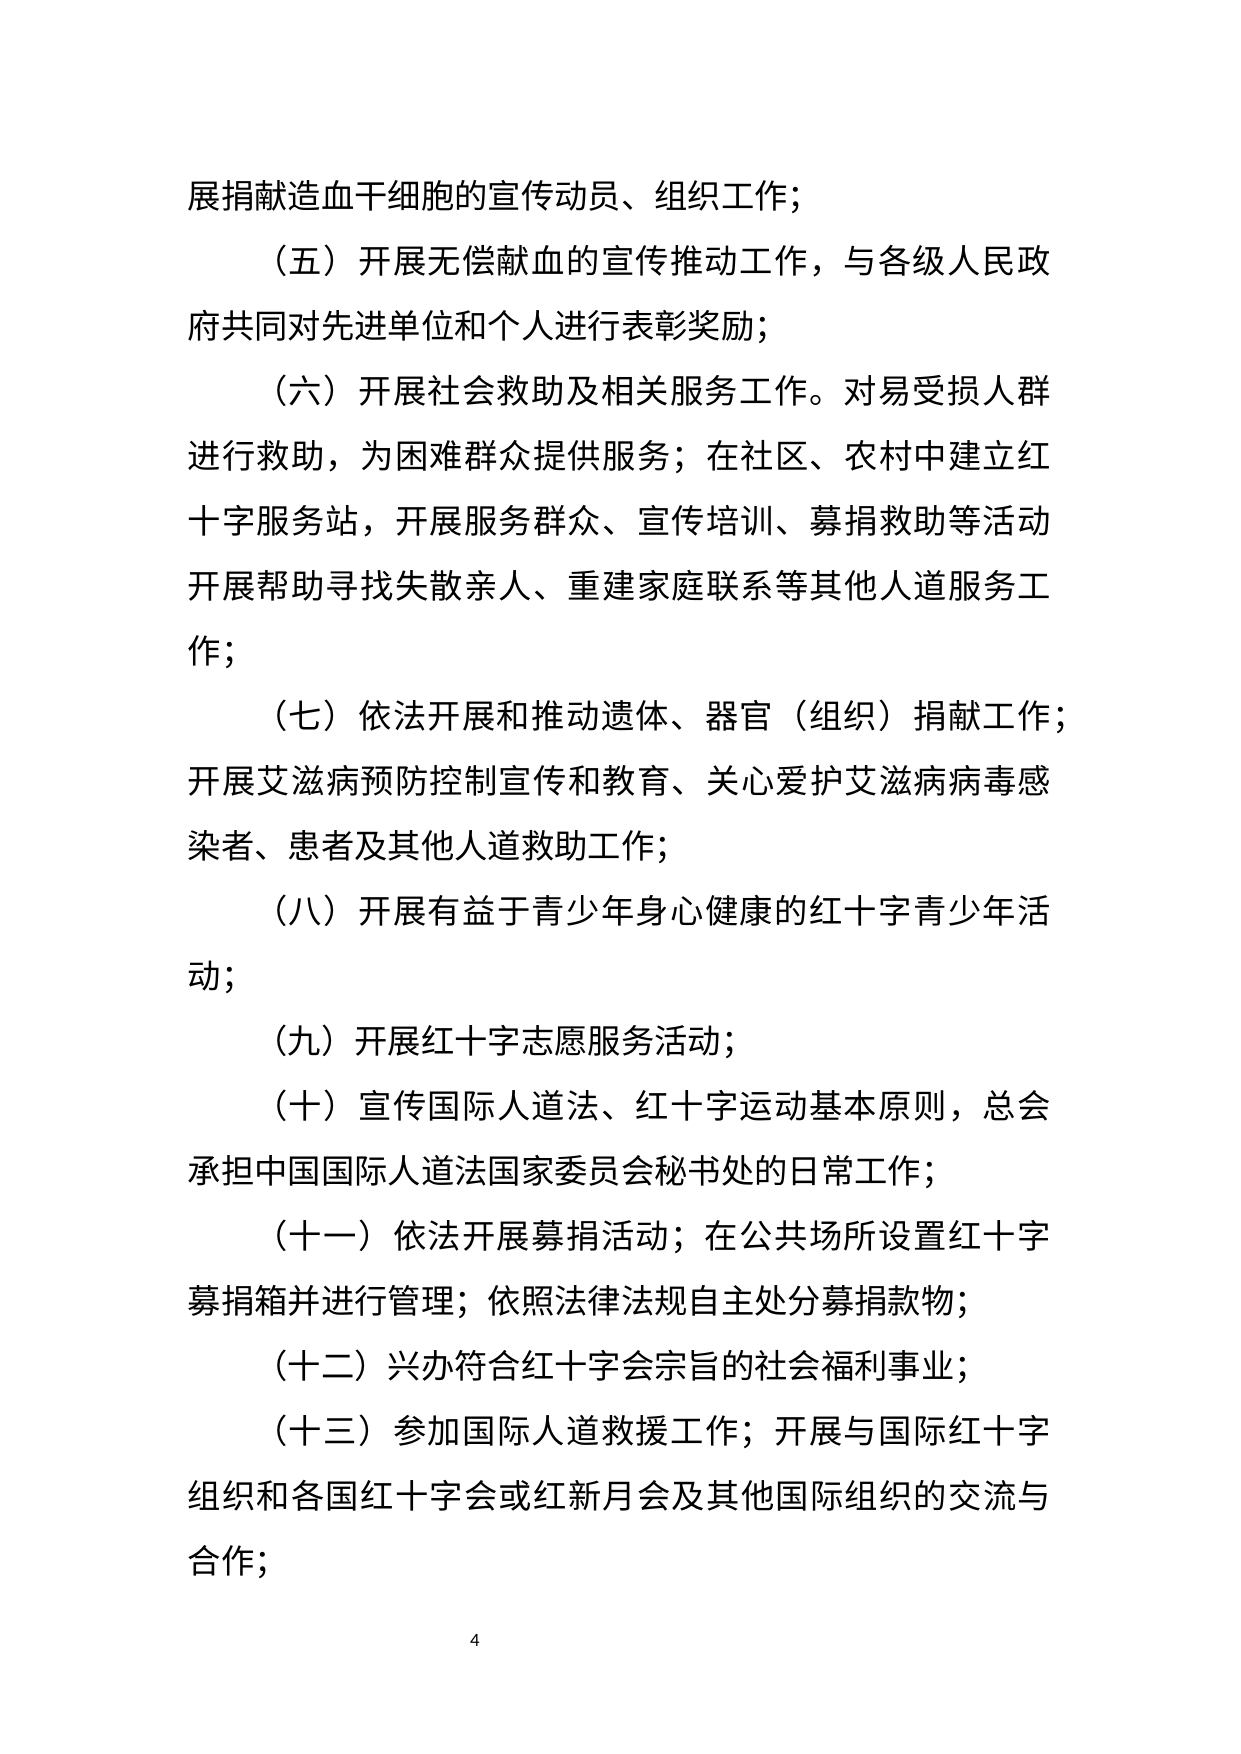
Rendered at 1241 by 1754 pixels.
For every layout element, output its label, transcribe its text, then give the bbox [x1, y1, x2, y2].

text （七）依法开展和推动遗体、器官（组织）捐献工作；开展艾滋病预防控制宣传和教育、关心爱护艾滋病病毒感染者、患者及其他人道救助工作； [187, 682, 1053, 877]
text （十二）兴办符合红十字会宗旨的社会福利事业； [187, 1332, 1053, 1397]
text （五）开展无偿献血的宣传推动工作，与各级人民政府共同对先进单位和个人进行表彰奖励； [187, 227, 1053, 357]
text （八）开展有益于青少年身心健康的红十字青少年活动； [187, 877, 1053, 1007]
text （十三）参加国际人道救援工作；开展与国际红十字组织和各国红十字会或红新月会及其他国际组织的交流与合作； [187, 1397, 1053, 1592]
text （十）宣传国际人道法、红十字运动基本原则，总会承担中国国际人道法国家委员会秘书处的日常工作； [187, 1072, 1053, 1202]
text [187, 162, 1053, 227]
text （十一）依法开展募捐活动；在公共场所设置红十字募捐箱并进行管理；依照法律法规自主处分募捐款物； [187, 1202, 1053, 1332]
text （六）开展社会救助及相关服务工作。对易受损人群进行救助，为困难群众提供服务；在社区、农村中建立红十字服务站，开展服务群众、宣传培训、募捐救助等活动；开展帮助寻找失散亲人、重建家庭联系等其他人道服务工作； [187, 357, 1053, 682]
text （九）开展红十字志愿服务活动； [187, 1007, 1053, 1072]
